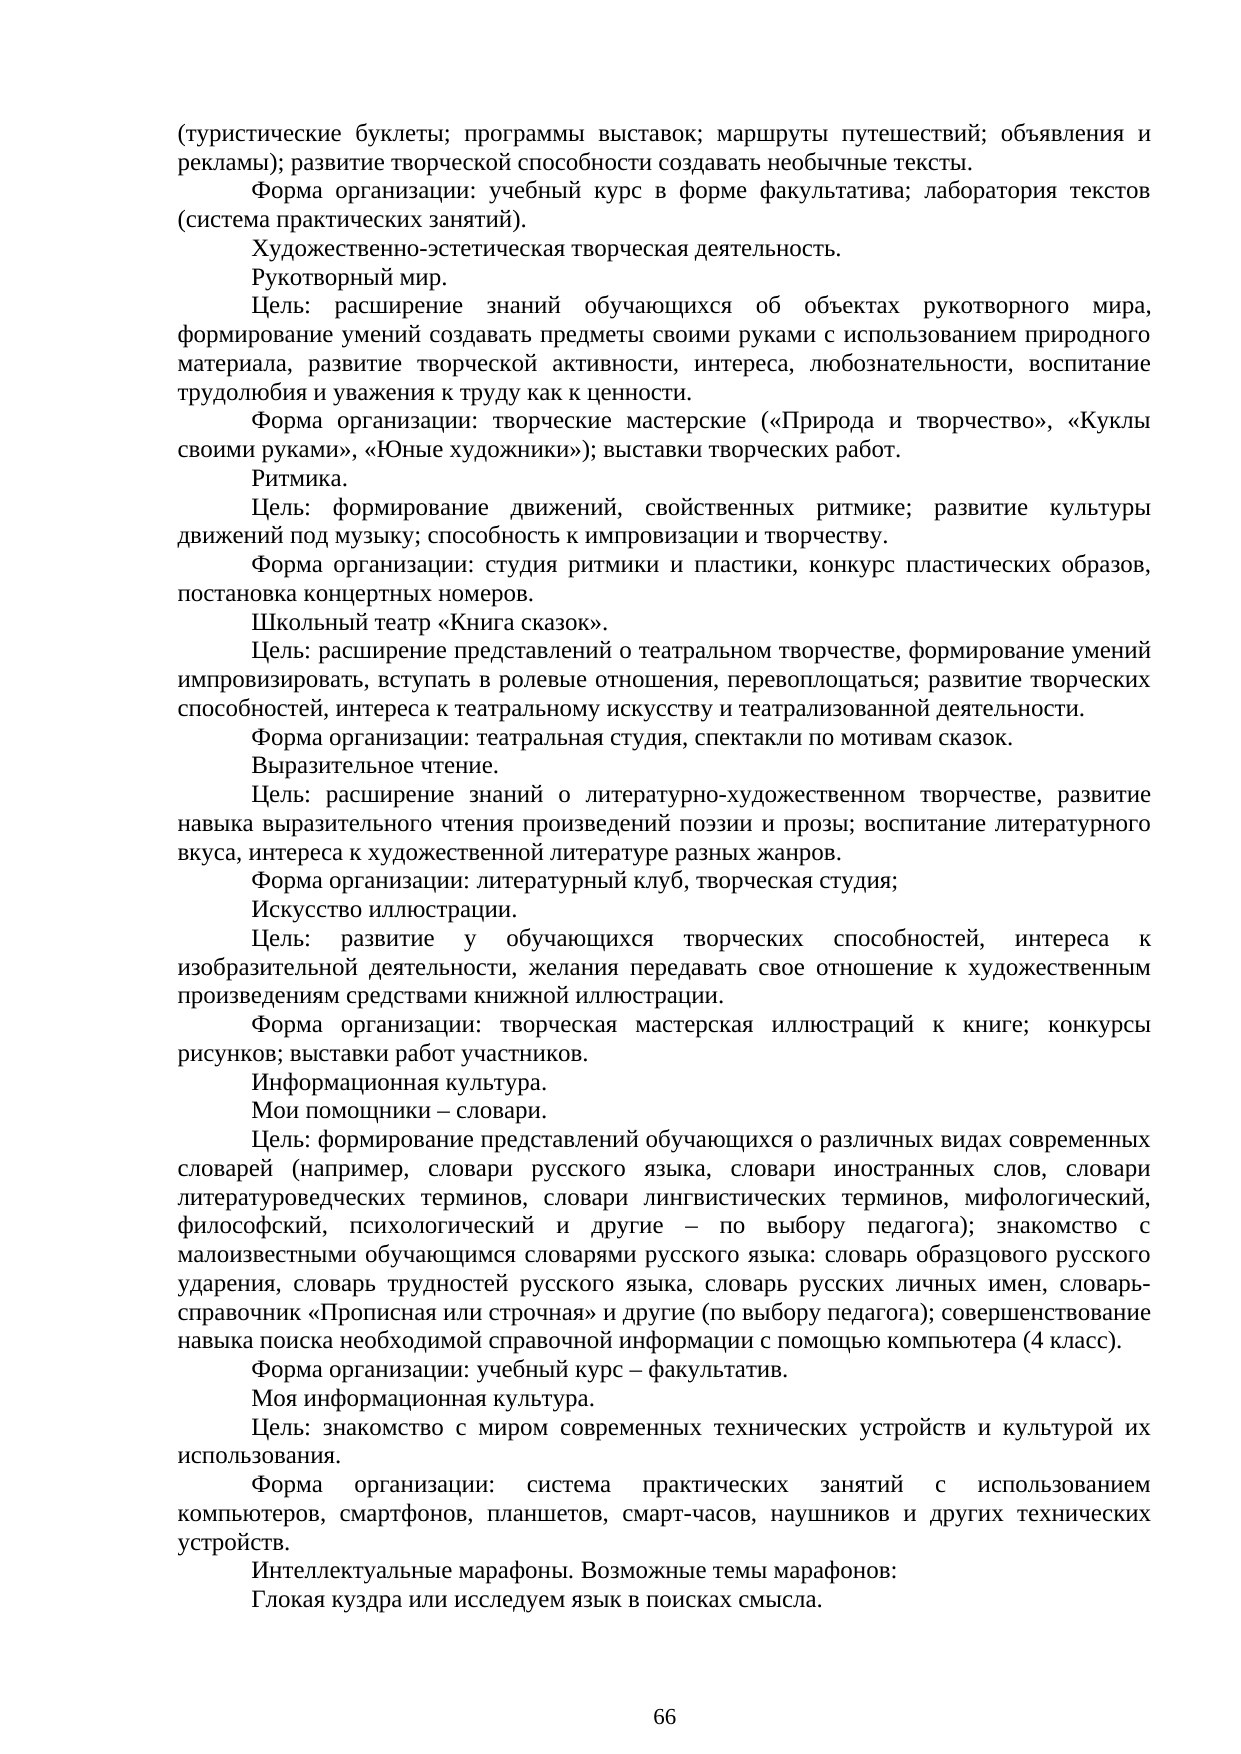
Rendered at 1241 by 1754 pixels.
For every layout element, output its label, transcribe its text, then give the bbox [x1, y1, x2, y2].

text Художественно-эстетическая творческая деятельность. [177, 233, 1152, 262]
text Мои помощники – словари. [177, 1096, 1152, 1124]
text Цель: формирование движений, свойственных ритмике; развитие культуры движений под музыку; способность к импровизации и творчеству. [177, 492, 1152, 549]
text Моя информационная культура. [177, 1383, 1152, 1412]
text Информационная культура. [177, 1067, 1152, 1096]
text Цель: формирование представлений обучающихся о различных видах современных словарей (например, словари русского языка, словари иностранных слов, словари литературоведческих терминов, словари лингвистических терминов, мифологический, философский, психологический и другие – по выбору педагога); знакомство с малоизвестными обучающимся словарями русского языка: словарь образцового русского ударения, словарь трудностей русского языка, словарь русских личных имен, словарь-справочник «Прописная или строчная» и другие (по выбору педагога); совершенствование навыка поиска необходимой справочной информации с помощью компьютера (4 класс). [177, 1124, 1152, 1354]
text Форма организации: студия ритмики и пластики, конкурс пластических образов, постановка концертных номеров. [177, 549, 1152, 607]
text Рукотворный мир. [177, 262, 1152, 291]
text Форма организации: творческая мастерская иллюстраций к книге; конкурсы рисунков; выставки работ участников. [177, 1009, 1152, 1067]
text Школьный театр «Книга сказок». [177, 607, 1152, 636]
text Цель: знакомство с миром современных технических устройств и культурой их использования. [177, 1412, 1152, 1469]
text Цель: расширение знаний обучающихся об объектах рукотворного мира, формирование умений создавать предметы своими руками с использованием природного материала, развитие творческой активности, интереса, любознательности, воспитание трудолюбия и уважения к труду как к ценности. [177, 291, 1152, 406]
text Интеллектуальные марафоны. Возможные темы марафонов: [177, 1556, 1152, 1584]
text Цель: развитие у обучающихся творческих способностей, интереса к изобразительной деятельности, желания передавать свое отношение к художественным произведениям средствами книжной иллюстрации. [177, 923, 1152, 1009]
text Ритмика. [177, 463, 1152, 492]
text Форма организации: театральная студия, спектакли по мотивам сказок. [177, 722, 1152, 751]
text Цель: расширение представлений о театральном творчестве, формирование умений импровизировать, вступать в ролевые отношения, перевоплощаться; развитие творческих способностей, интереса к театральному искусству и театрализованной деятельности. [177, 636, 1152, 722]
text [177, 118, 1152, 176]
text Искусство иллюстрации. [177, 894, 1152, 923]
text Форма организации: литературный клуб, творческая студия; [177, 866, 1152, 894]
text Форма организации: учебный курс – факультатив. [177, 1354, 1152, 1383]
text Форма организации: учебный курс в форме факультатива; лаборатория текстов (система практических занятий). [177, 176, 1152, 233]
text Форма организации: система практических занятий с использованием компьютеров, смартфонов, планшетов, смарт-часов, наушников и других технических устройств. [177, 1469, 1152, 1556]
text Цель: расширение знаний о литературно-художественном творчестве, развитие навыка выразительного чтения произведений поэзии и прозы; воспитание литературного вкуса, интереса к художественной литературе разных жанров. [177, 779, 1152, 866]
text Форма организации: творческие мастерские («Природа и творчество», «Куклы своими руками», «Юные художники»); выставки творческих работ. [177, 406, 1152, 463]
text Выразительное чтение. [177, 751, 1152, 779]
text Глокая куздра или исследуем язык в поисках смысла. [177, 1584, 1152, 1613]
